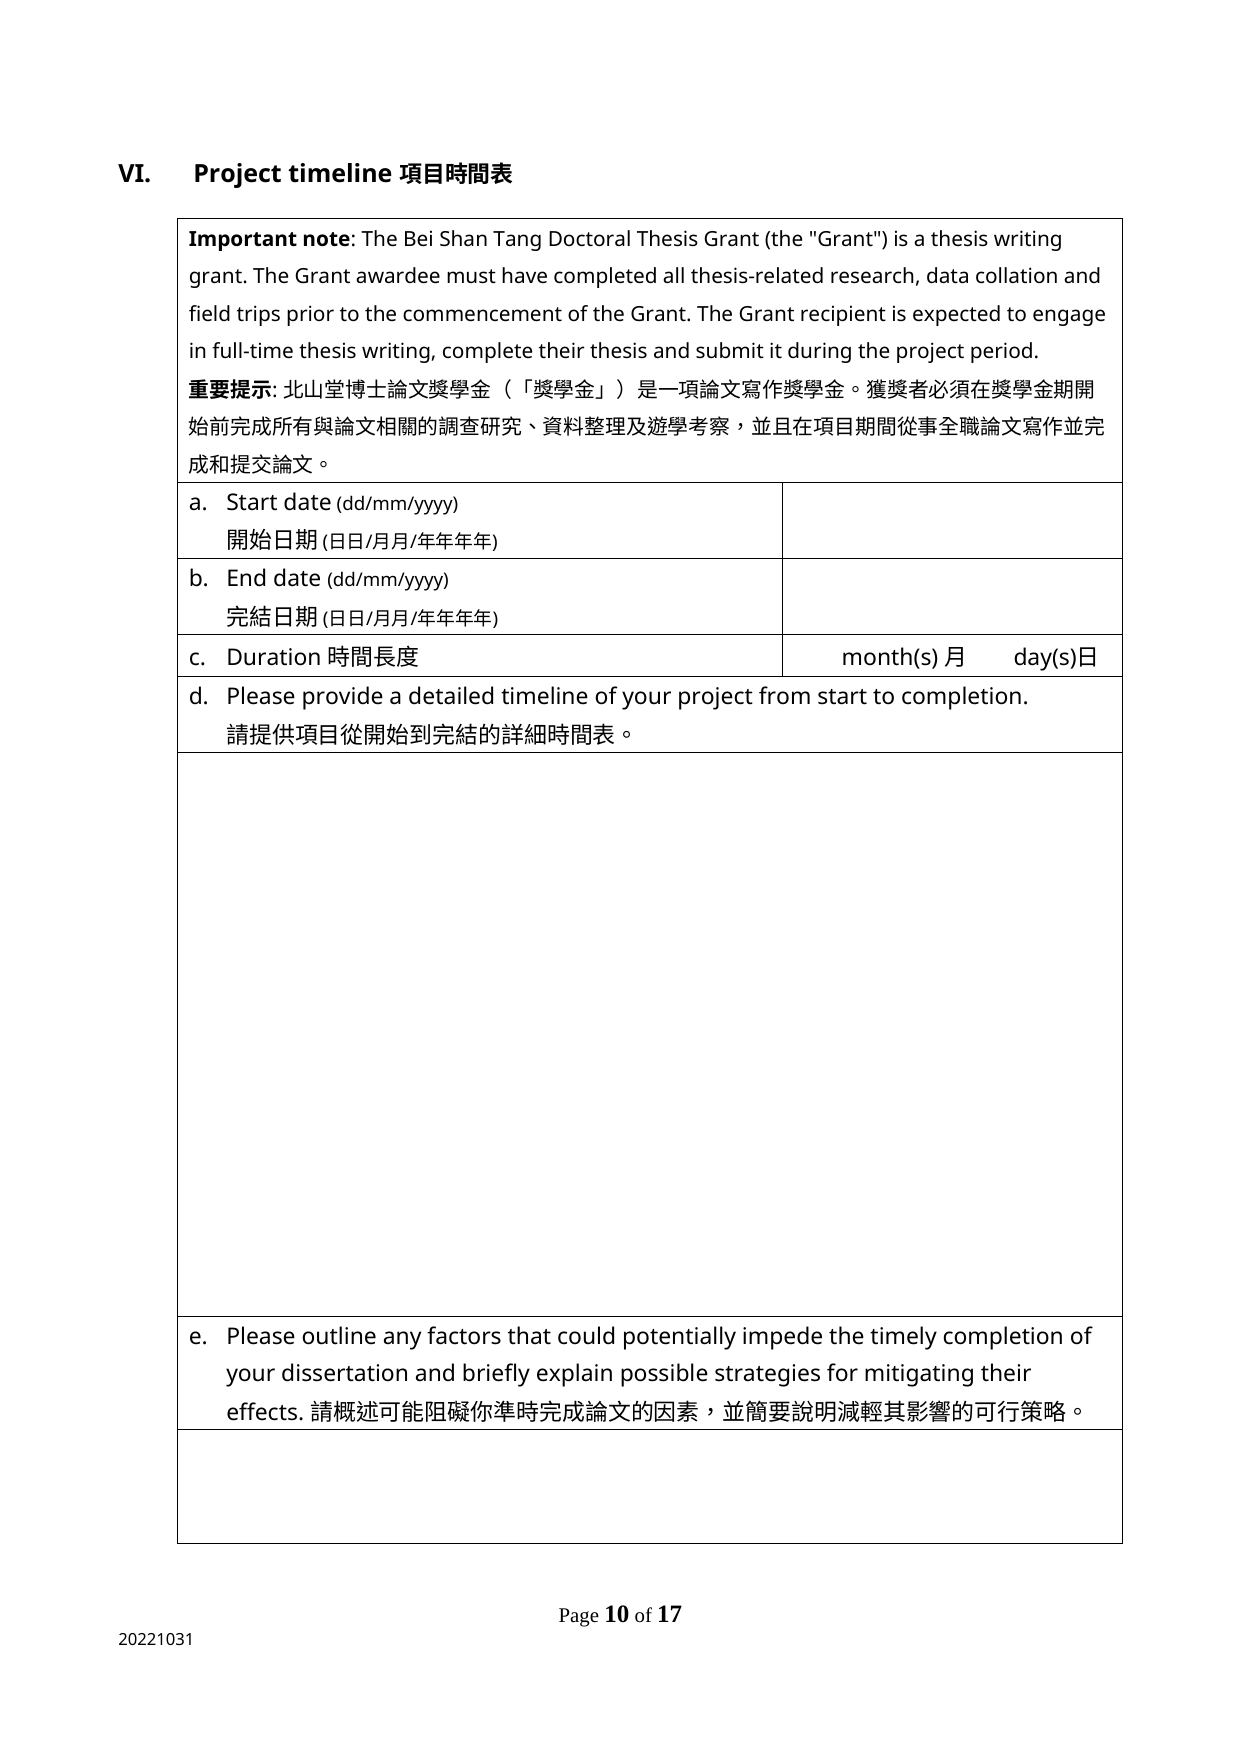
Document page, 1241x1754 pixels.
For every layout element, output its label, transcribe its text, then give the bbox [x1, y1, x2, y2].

table_cell [178, 753, 1122, 1316]
table_cell month(s) 月 day(s)日 [783, 635, 1122, 676]
table_cell End date (dd/mm/yyyy) 完結日期 (日日/月月/年年年年) [178, 559, 782, 634]
table_cell [783, 483, 1122, 558]
list Project timeline 項目時間表 [118, 155, 1122, 218]
table_cell [783, 559, 1122, 634]
table_header Important note: The Bei Shan Tang Doctoral Thesis Grant (the "Grant") is a thesis writing grant. The Grant awardee must have completed all thesis-related research, data collation and field trips prior to the commencement of the Grant. The Grant recipient is expected to engage in full-time thesis writing, complete their thesis and submit it during the project period. 重要提示: 北山堂博士論文獎學金（「獎學金」）是一項論文寫作獎學金。獲獎者必須在獎學金期開始前完成所有與論文相關的調查研究、資料整理及遊學考察，並且在項目期間從事全職論文寫作並完成和提交論文。 [178, 219, 1122, 482]
table_cell Duration 時間長度 [178, 635, 782, 676]
table_cell Please provide a detailed timeline of your project from start to completion. 請提供項目從開始到完結的詳細時間表。 [178, 677, 1122, 752]
table_cell Please outline any factors that could potentially impede the timely completion of your dissertation and briefly explain possible strategies for mitigating their effects. 請概述可能阻礙你準時完成論文的因素，並簡要說明減輕其影響的可行策略。 [178, 1317, 1122, 1429]
table_cell Start date (dd/mm/yyyy) 開始日期 (日日/月月/年年年年) [178, 483, 782, 558]
table_cell [178, 1430, 1122, 1543]
